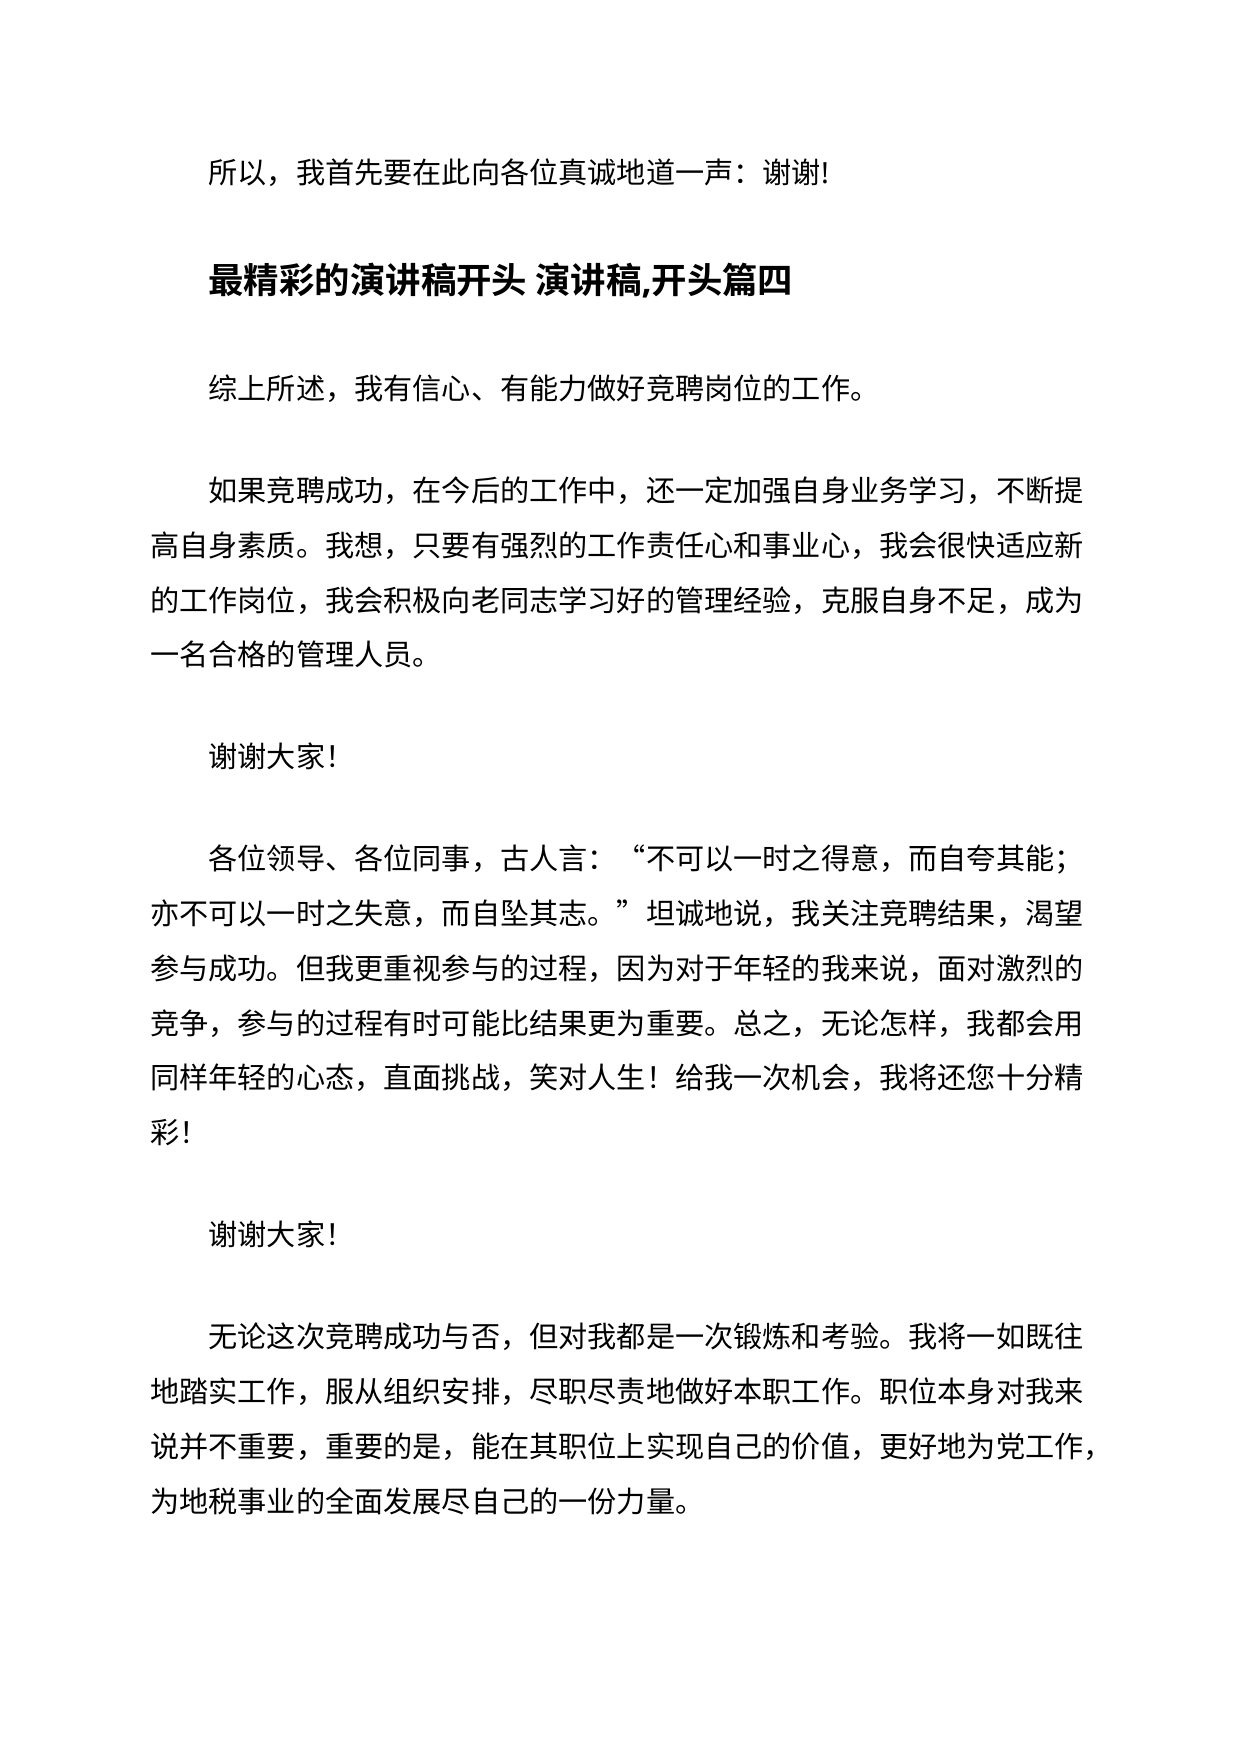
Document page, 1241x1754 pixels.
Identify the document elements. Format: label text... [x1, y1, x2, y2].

text 综上所述，我有信心、有能力做好竞聘岗位的工作。 [150, 366, 1090, 408]
text 各位领导、各位同事，古人言：“不可以一时之得意，而自夸其能；亦不可以一时之失意，而自坠其志。”坦诚地说，我关注竞聘结果，渴望参与成功。但我更重视参与的过程，因为对于年轻的我来说，面对激烈的竞争，参与的过程有时可能比结果更为重要。总之，无论怎样，我都会用同样年轻的心态，直面挑战，笑对人生！给我一次机会，我将还您十分精彩！ [150, 836, 1090, 1152]
text 所以，我首先要在此向各位真诚地道一声：谢谢! [150, 150, 1090, 192]
text 如果竞聘成功，在今后的工作中，还一定加强自身业务学习，不断提高自身素质。我想，只要有强烈的工作责任心和事业心，我会很快适应新的工作岗位，我会积极向老同志学习好的管理经验，克服自身不足，成为一名合格的管理人员。 [150, 467, 1090, 674]
text 谢谢大家！ [150, 734, 1090, 776]
text 最精彩的演讲稿开头 演讲稿,开头篇四 [150, 252, 1090, 303]
text 谢谢大家！ [150, 1212, 1090, 1254]
text 无论这次竞聘成功与否，但对我都是一次锻炼和考验。我将一如既往地踏实工作，服从组织安排，尽职尽责地做好本职工作。职位本身对我来说并不重要，重要的是，能在其职位上实现自己的价值，更好地为党工作，为地税事业的全面发展尽自己的一份力量。 [150, 1313, 1090, 1521]
